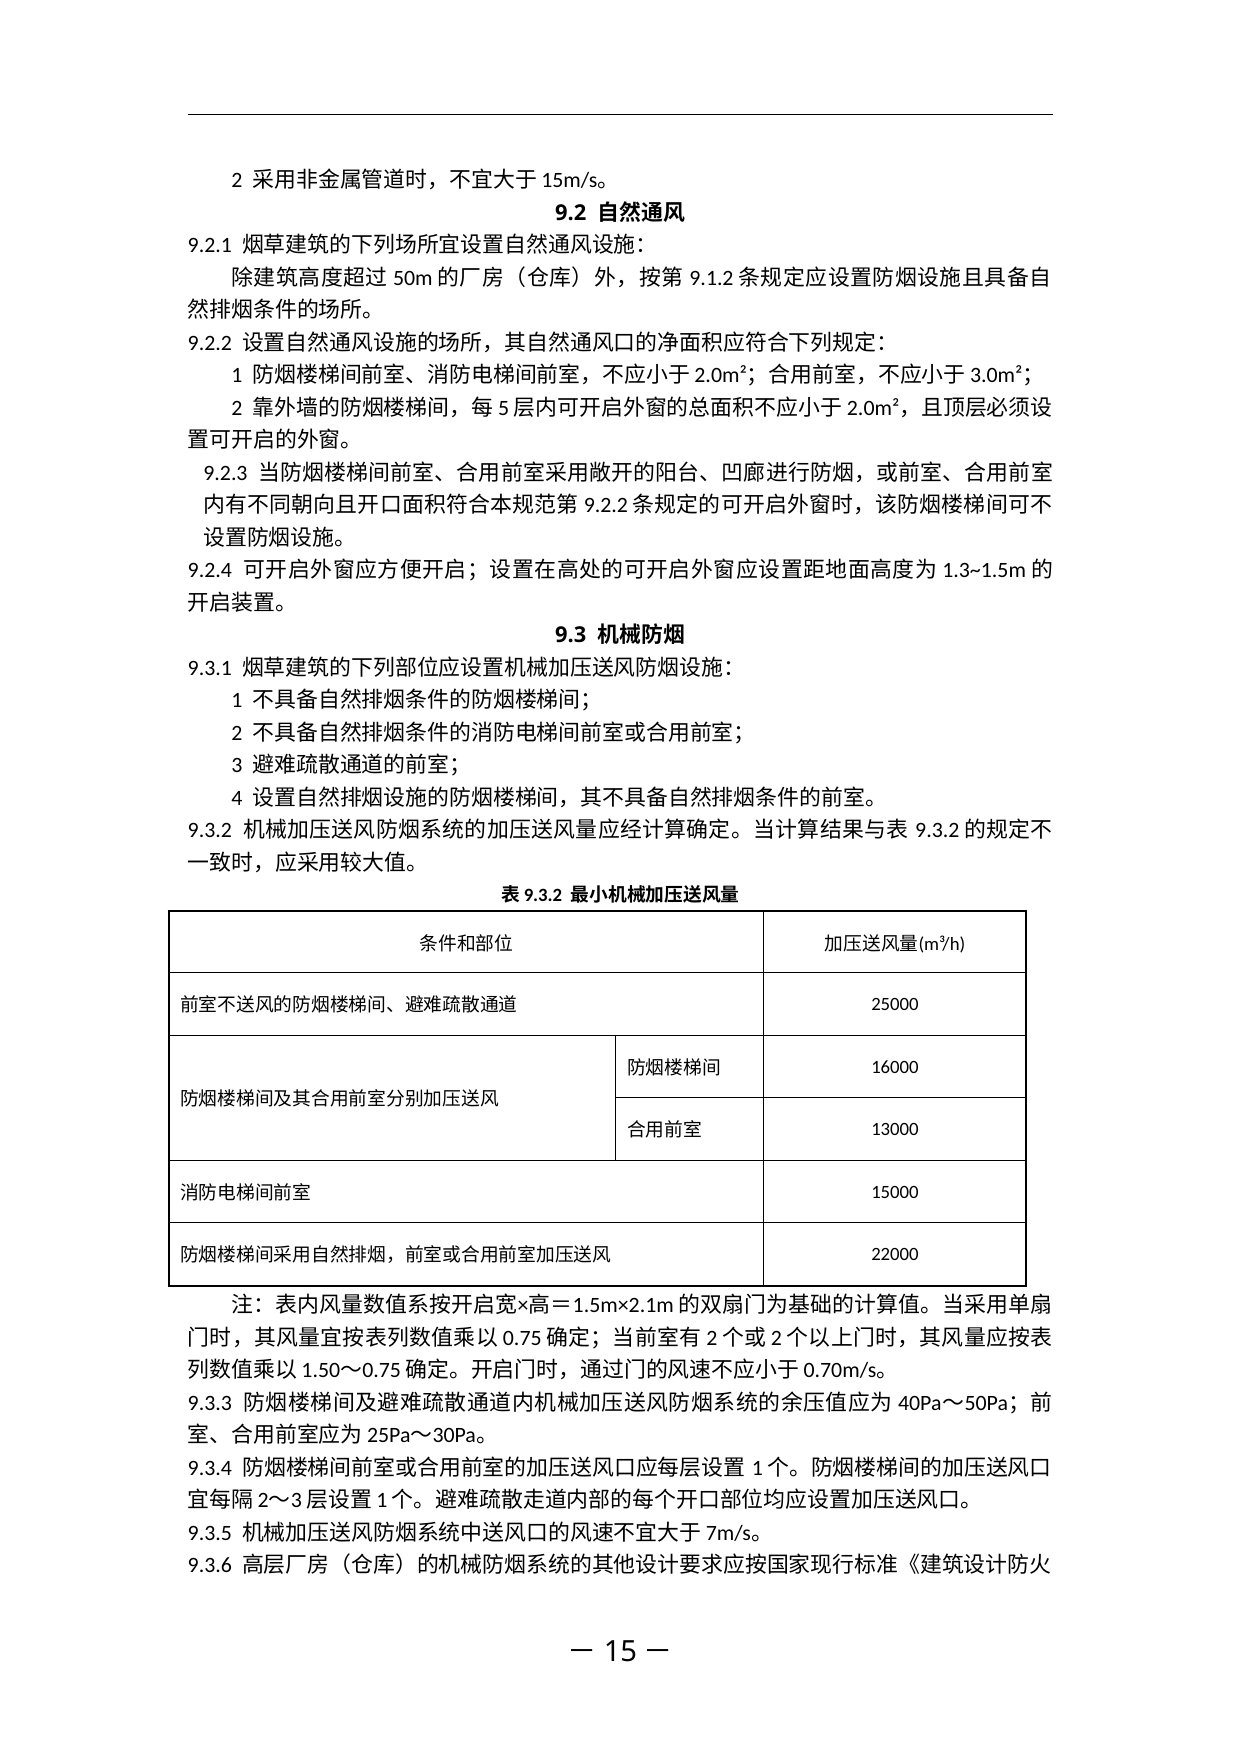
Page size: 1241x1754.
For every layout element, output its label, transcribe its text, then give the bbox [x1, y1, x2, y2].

text 4 设置自然排烟设施的防烟楼梯间，其不具备自然排烟条件的前室。 [187, 779, 1053, 812]
text 9.3.1 烟草建筑的下列部位应设置机械加压送风防烟设施： [187, 649, 1053, 682]
table_header 加压送风量(m³/h) [764, 912, 1025, 972]
table_cell 22000 [764, 1223, 1025, 1284]
text 2 采用非金属管道时，不宜大于15m/s。 [187, 162, 1053, 194]
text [187, 1547, 1053, 1579]
text 9.3.5 机械加压送风防烟系统中送风口的风速不宜大于7m/s。 [187, 1514, 1053, 1547]
table_cell 合用前室 [616, 1098, 763, 1159]
table_cell 16000 [764, 1036, 1025, 1097]
subtitle 9.2 自然通风 [187, 194, 1053, 227]
text 1 不具备自然排烟条件的防烟楼梯间； [187, 682, 1053, 714]
table_cell 防烟楼梯间 [616, 1036, 763, 1097]
text 9.3.3 防烟楼梯间及避难疏散通道内机械加压送风防烟系统的余压值应为40Pa～50Pa；前室、合用前室应为25Pa～30Pa。 [187, 1384, 1053, 1449]
text 除建筑高度超过50m的厂房（仓库）外，按第9.1.2条规定应设置防烟设施且具备自然排烟条件的场所。 [187, 259, 1053, 324]
table_cell 25000 [764, 973, 1025, 1034]
text 9.2.1 烟草建筑的下列场所宜设置自然通风设施： [187, 227, 1053, 259]
text 9.2.3 当防烟楼梯间前室、合用前室采用敞开的阳台、凹廊进行防烟，或前室、合用前室内有不同朝向且开口面积符合本规范第9.2.2条规定的可开启外窗时，该防烟楼梯间可不设置防烟设施。 [203, 454, 1053, 552]
table_cell 消防电梯间前室 [170, 1161, 763, 1222]
table_cell 防烟楼梯间及其合用前室分别加压送风 [170, 1036, 615, 1159]
table_header 条件和部位 [170, 912, 763, 972]
table_cell 前室不送风的防烟楼梯间、避难疏散通道 [170, 973, 763, 1034]
text 注：表内风量数值系按开启宽×高＝1.5m×2.1m的双扇门为基础的计算值。当采用单扇门时，其风量宜按表列数值乘以0.75确定；当前室有2个或2个以上门时，其风量应按表列数值乘以1.50～0.75确定。开启门时，通过门的风速不应小于0.70m/s。 [187, 1287, 1053, 1384]
text 9.3.2 机械加压送风防烟系统的加压送风量应经计算确定。当计算结果与表9.3.2的规定不一致时，应采用较大值。 [187, 812, 1053, 877]
text 2 靠外墙的防烟楼梯间，每5层内可开启外窗的总面积不应小于2.0m²，且顶层必须设置可开启的外窗。 [187, 389, 1053, 454]
text 3 避难疏散通道的前室； [187, 747, 1053, 779]
text 1 防烟楼梯间前室、消防电梯间前室，不应小于2.0m²；合用前室，不应小于3.0m²； [187, 357, 1053, 389]
table_cell 15000 [764, 1161, 1025, 1222]
subtitle 9.3 机械防烟 [187, 617, 1053, 649]
table_cell 防烟楼梯间采用自然排烟，前室或合用前室加压送风 [170, 1223, 763, 1284]
table_cell 13000 [764, 1098, 1025, 1159]
text 9.2.4 可开启外窗应方便开启；设置在高处的可开启外窗应设置距地面高度为1.3~1.5m的开启装置。 [187, 552, 1053, 617]
text 表9.3.2 最小机械加压送风量 [187, 877, 1053, 909]
text 9.3.4 防烟楼梯间前室或合用前室的加压送风口应每层设置1个。防烟楼梯间的加压送风口宜每隔2～3层设置1个。避难疏散走道内部的每个开口部位均应设置加压送风口。 [187, 1449, 1053, 1514]
text 2 不具备自然排烟条件的消防电梯间前室或合用前室； [187, 714, 1053, 747]
text 9.2.2 设置自然通风设施的场所，其自然通风口的净面积应符合下列规定： [187, 324, 1053, 357]
